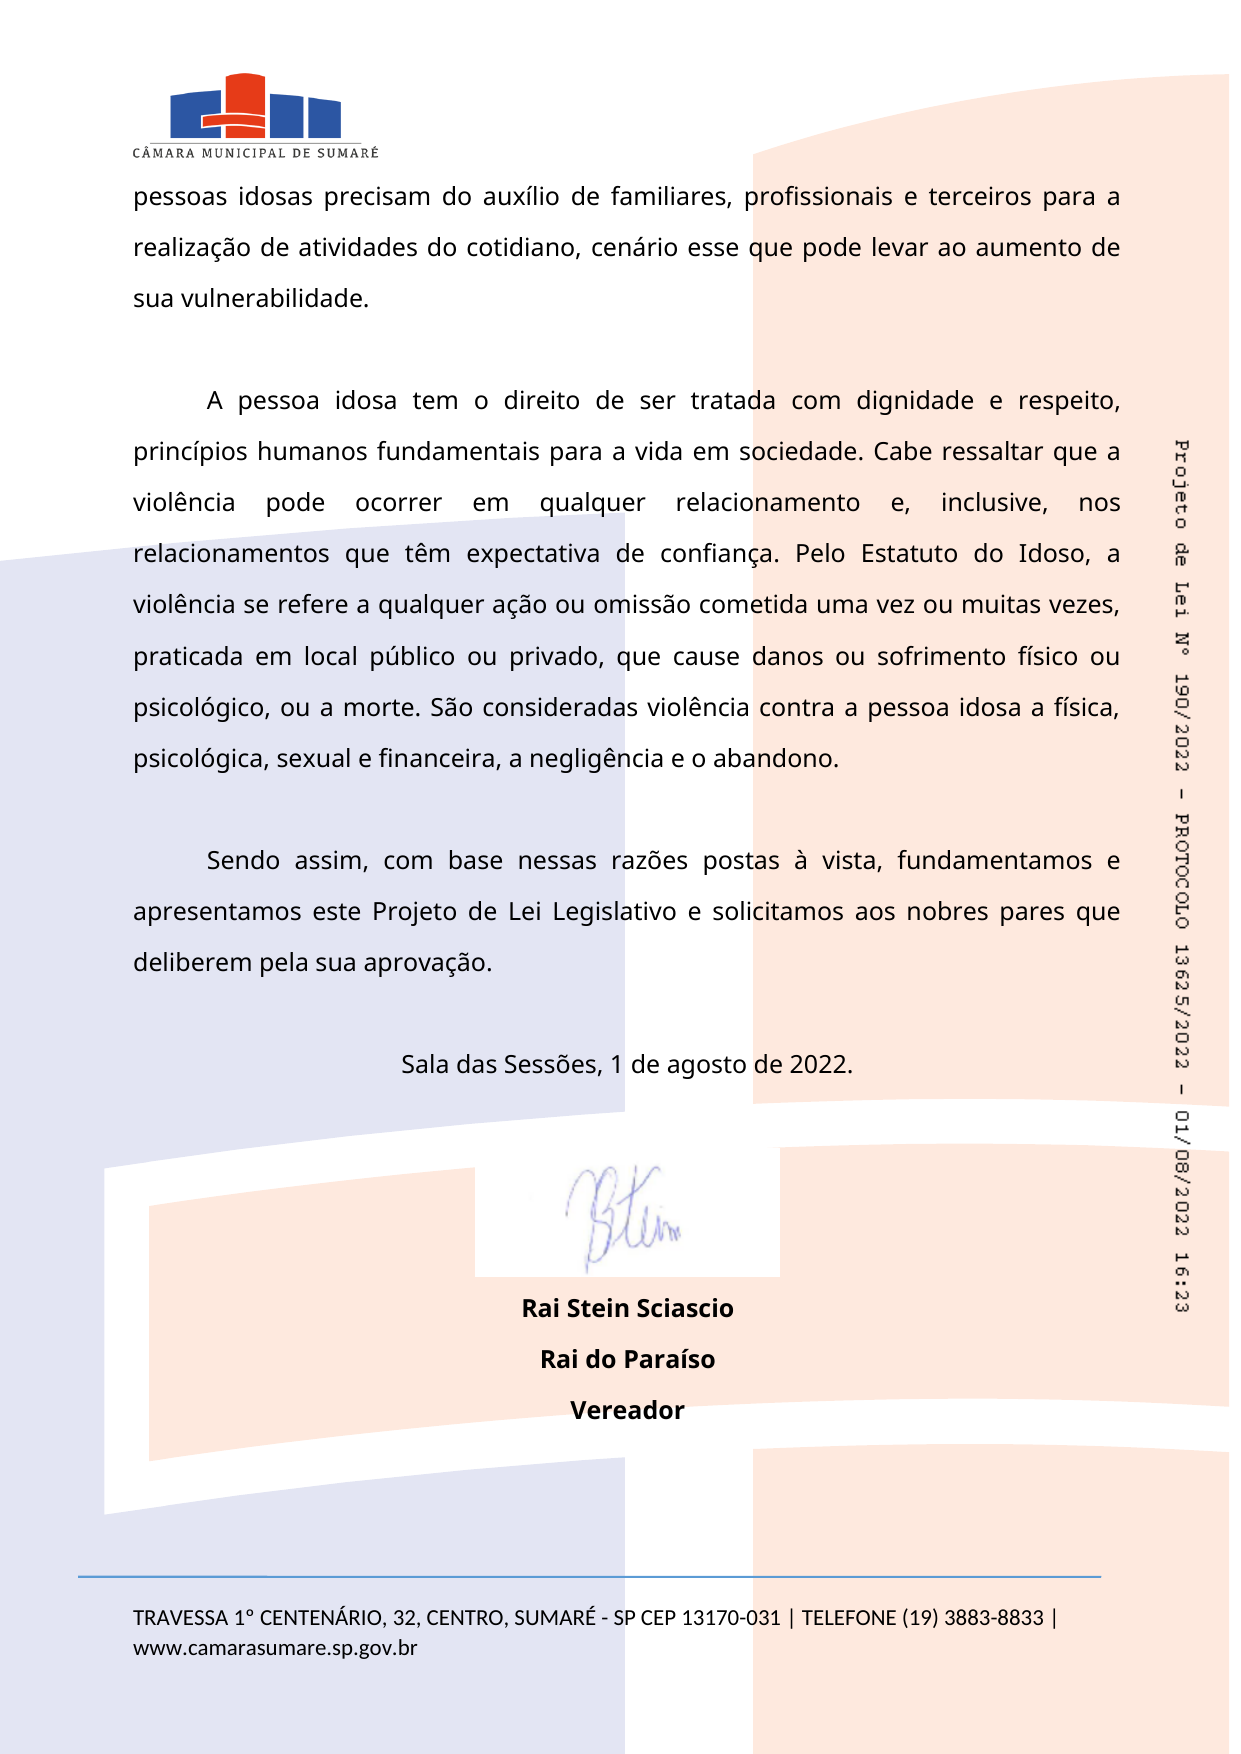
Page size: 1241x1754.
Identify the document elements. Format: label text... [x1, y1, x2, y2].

text Sala das Sessões, 1 de agosto de 2022. [133, 1046, 1122, 1081]
text Sendo assim, com base nessas razões postas à vista, fundamentamos e apresentamos este Projeto de Lei Legislativo e solicitamos aos nobres pares que deliberem pela sua aprovação. [133, 842, 1122, 978]
picture [1150, 436, 1213, 1318]
picture [132, 73, 380, 160]
text A pessoa idosa tem o direito de ser tratada com dignidade e respeito, princípios humanos fundamentais para a vida em sociedade. Cabe ressaltar que a violência pode ocorrer em qualquer relacionamento e, inclusive, nos relacionamentos que têm expectativa de confiança. Pelo Estatuto do Idoso, a violência se refere a qualquer ação ou omissão cometida uma vez ou muitas vezes, praticada em local público ou privado, que cause danos ou sofrimento físico ou psicológico, ou a morte. São consideradas violência contra a pessoa idosa a física, psicológica, sexual e financeira, a negligência e o abandono. [133, 383, 1122, 774]
text Rai do Paraíso [133, 1342, 1122, 1376]
text Vereador [133, 1393, 1122, 1427]
text Rai Stein Sciascio [133, 1291, 1122, 1325]
